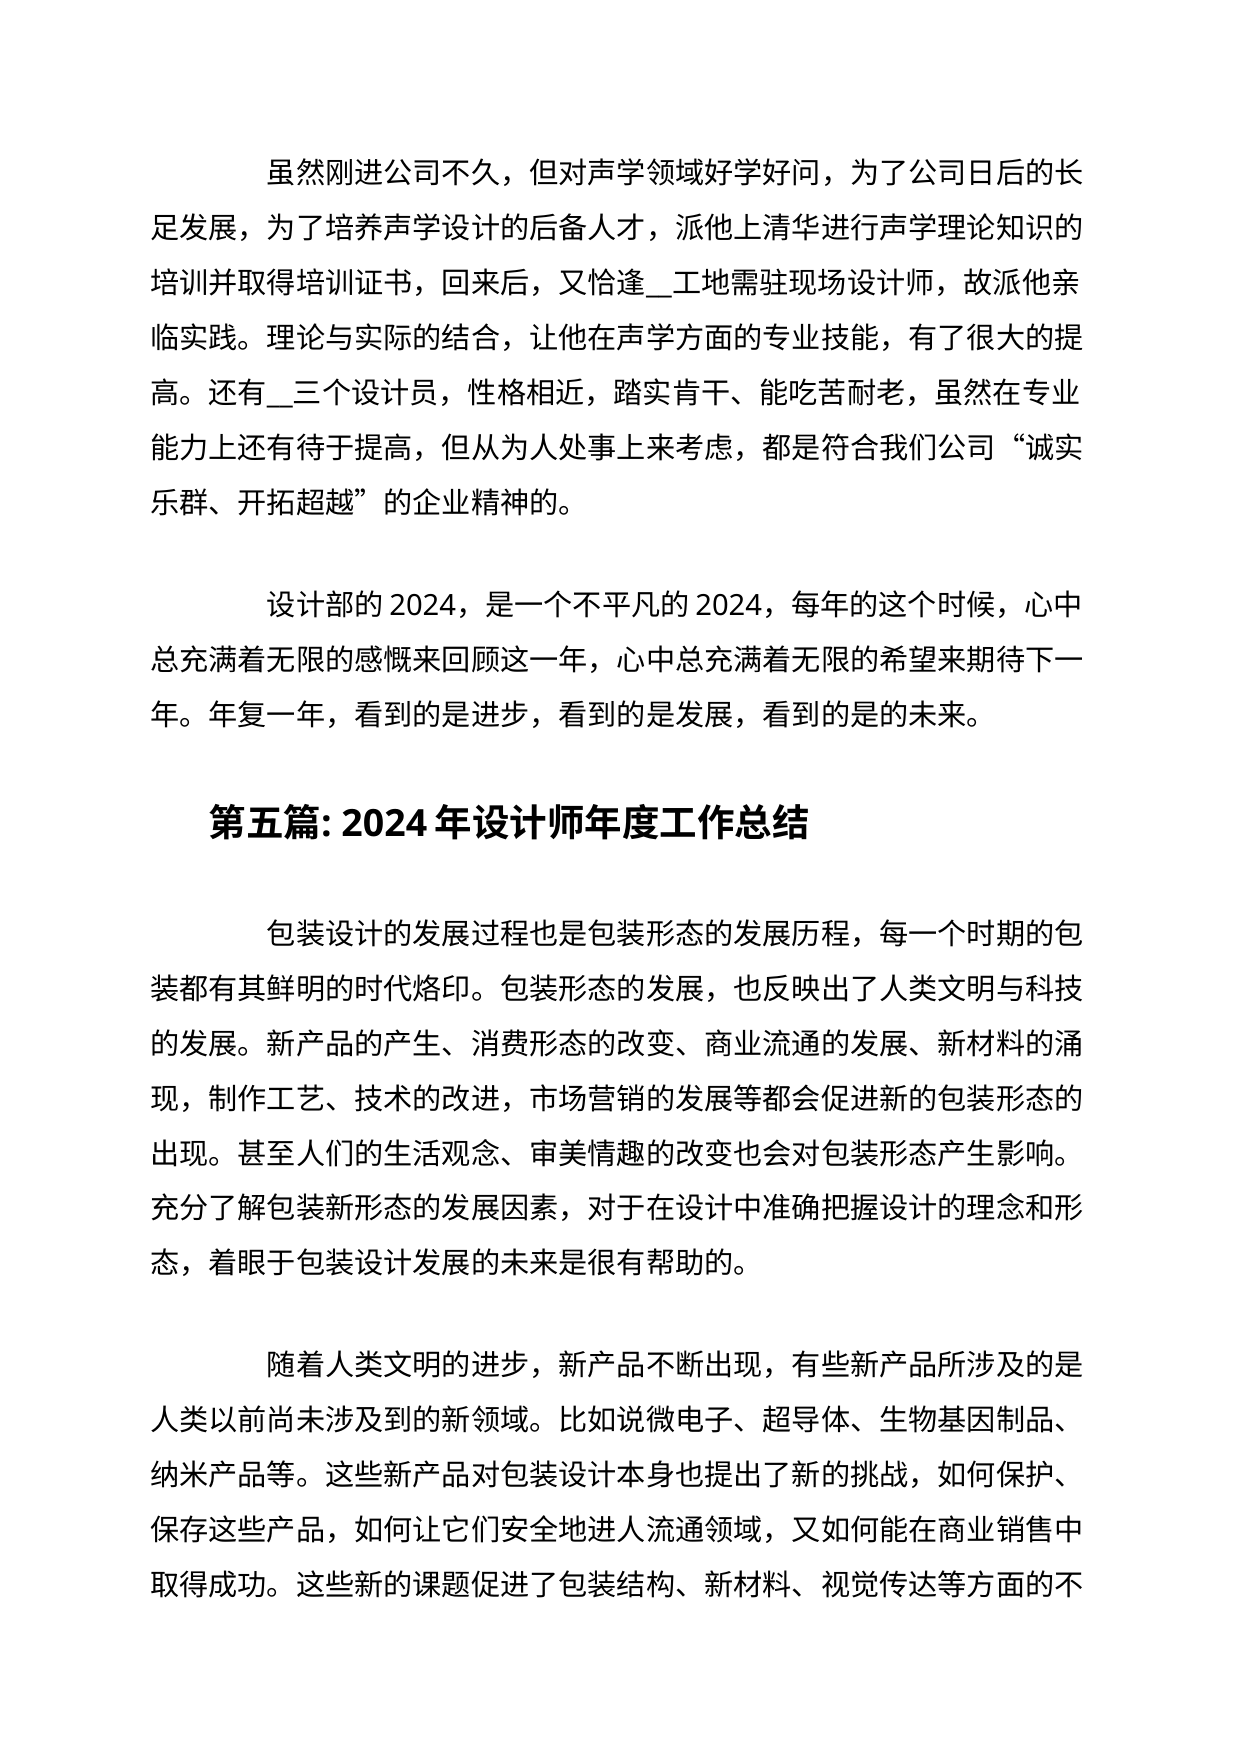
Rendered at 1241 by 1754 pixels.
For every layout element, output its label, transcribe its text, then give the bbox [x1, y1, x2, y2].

text 包装设计的发展过程也是包装形态的发展历程，每一个时期的包装都有其鲜明的时代烙印。包装形态的发展，也反映出了人类文明与科技的发展。新产品的产生、消费形态的改变、商业流通的发展、新材料的涌现，制作工艺、技术的改进，市场营销的发展等都会促进新的包装形态的出现。甚至人们的生活观念、审美情趣的改变也会对包装形态产生影响。充分了解包装新形态的发展因素，对于在设计中准确把握设计的理念和形态，着眼于包装设计发展的未来是很有帮助的。 [150, 911, 1090, 1282]
text 设计部的2024，是一个不平凡的2024，每年的这个时候，心中总充满着无限的感慨来回顾这一年，心中总充满着无限的希望来期待下一年。年复一年，看到的是进步，看到的是发展，看到的是的未来。 [150, 581, 1090, 733]
text 第五篇: 2024年设计师年度工作总结 [150, 793, 1090, 847]
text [150, 1342, 1090, 1604]
text 虽然刚进公司不久，但对声学领域好学好问，为了公司日后的长足发展，为了培养声学设计的后备人才，派他上清华进行声学理论知识的培训并取得培训证书，回来后，又恰逢__工地需驻现场设计师，故派他亲临实践。理论与实际的结合，让他在声学方面的专业技能，有了很大的提高。还有__三个设计员，性格相近，踏实肯干、能吃苦耐老，虽然在专业能力上还有待于提高，但从为人处事上来考虑，都是符合我们公司“诚实乐群、开拓超越”的企业精神的。 [150, 150, 1090, 522]
